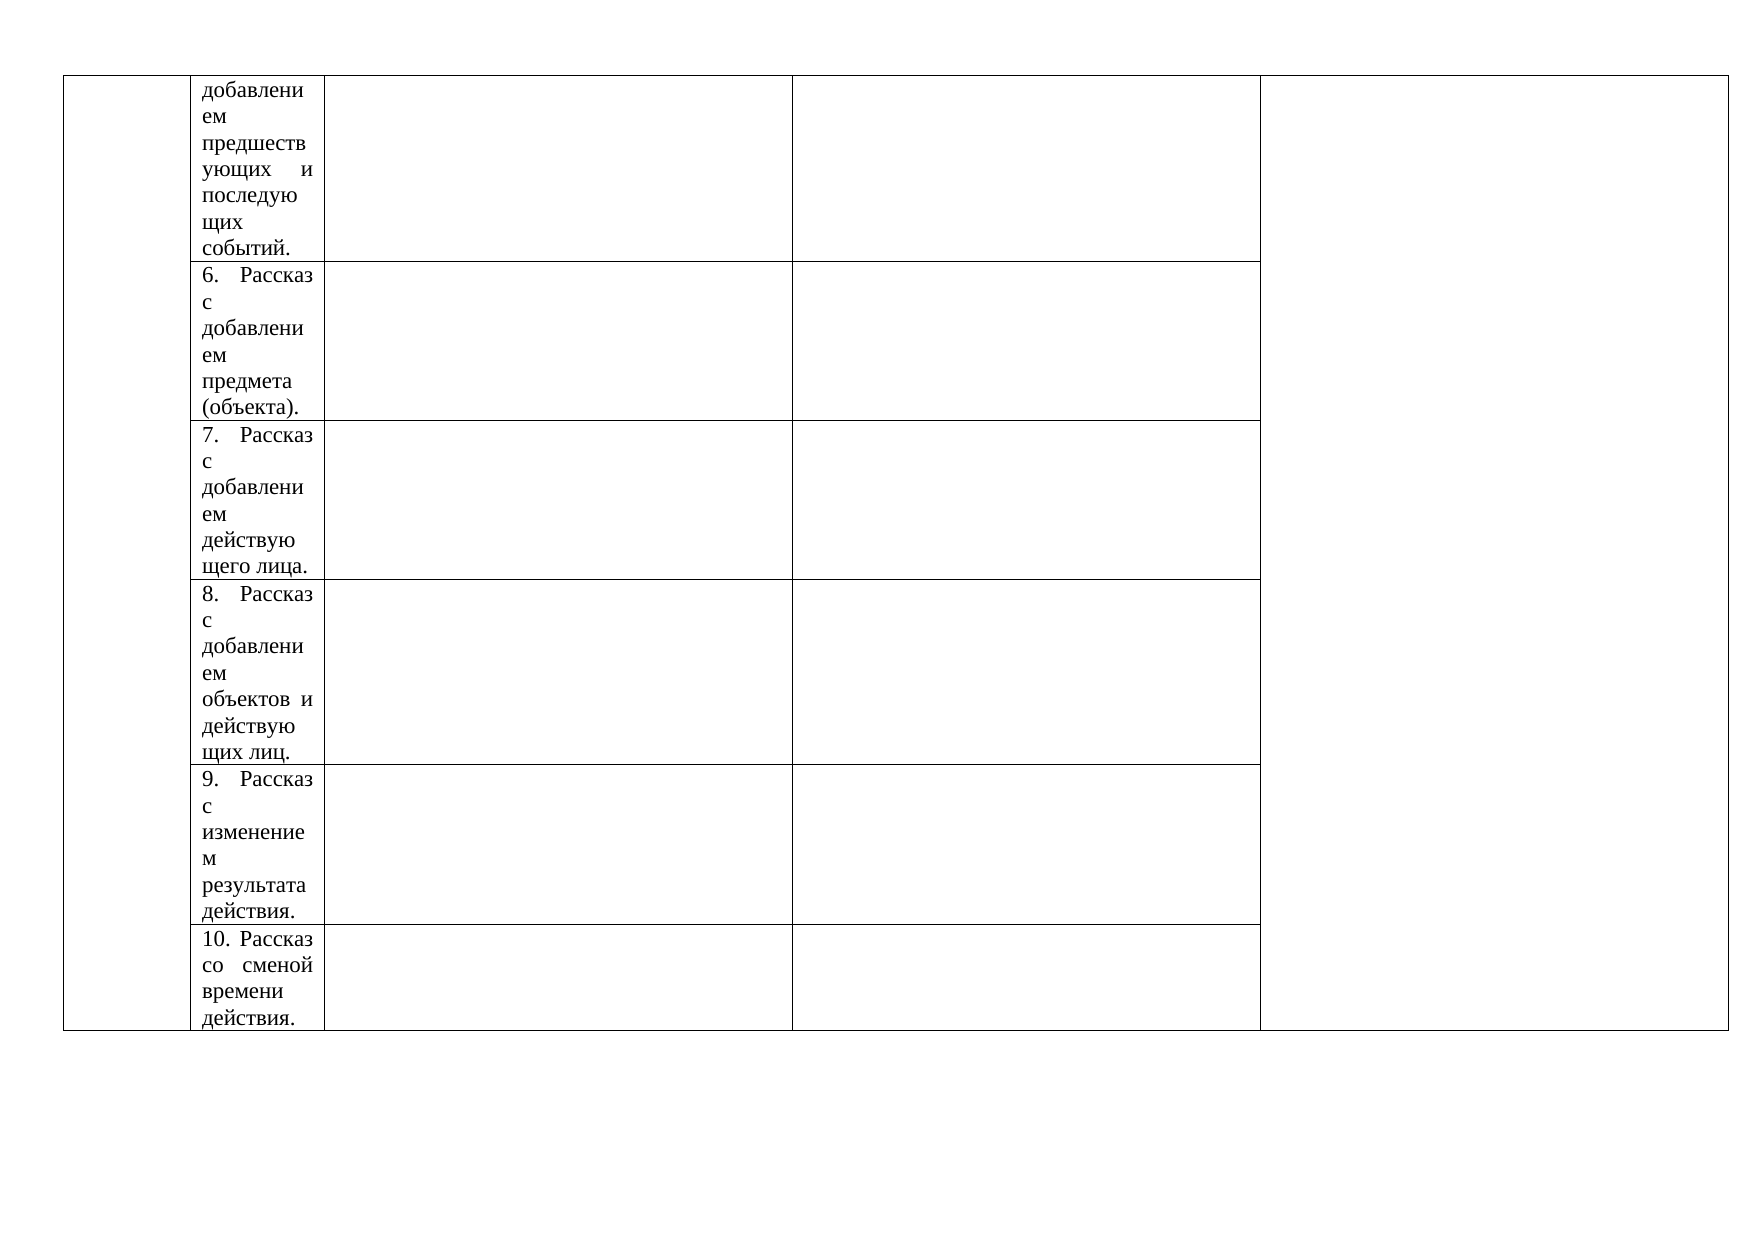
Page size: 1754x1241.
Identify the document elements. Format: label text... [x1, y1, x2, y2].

table_cell [793, 76, 1260, 261]
table_cell [325, 262, 792, 420]
table_cell 7. Рассказ с добавлением действующего лица. [191, 421, 324, 579]
table_cell [793, 262, 1260, 420]
table_cell [793, 925, 1260, 1030]
table_cell [325, 421, 792, 579]
table_cell [793, 421, 1260, 579]
table_cell 6. Рассказ с добавлением предмета (объекта). [191, 262, 324, 420]
table_cell 8. Рассказ с добавлением объектов и действующих лиц. [191, 580, 324, 764]
table_cell [793, 580, 1260, 764]
table_cell [325, 76, 792, 261]
table_cell 9. Рассказ с изменением результата действия. [191, 765, 324, 923]
table_cell 10. Рассказ со сменой времени действия. [191, 925, 324, 1030]
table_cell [191, 76, 324, 261]
table_cell [325, 580, 792, 764]
table_cell [325, 925, 792, 1030]
table_cell [325, 765, 792, 923]
table_cell [793, 765, 1260, 923]
